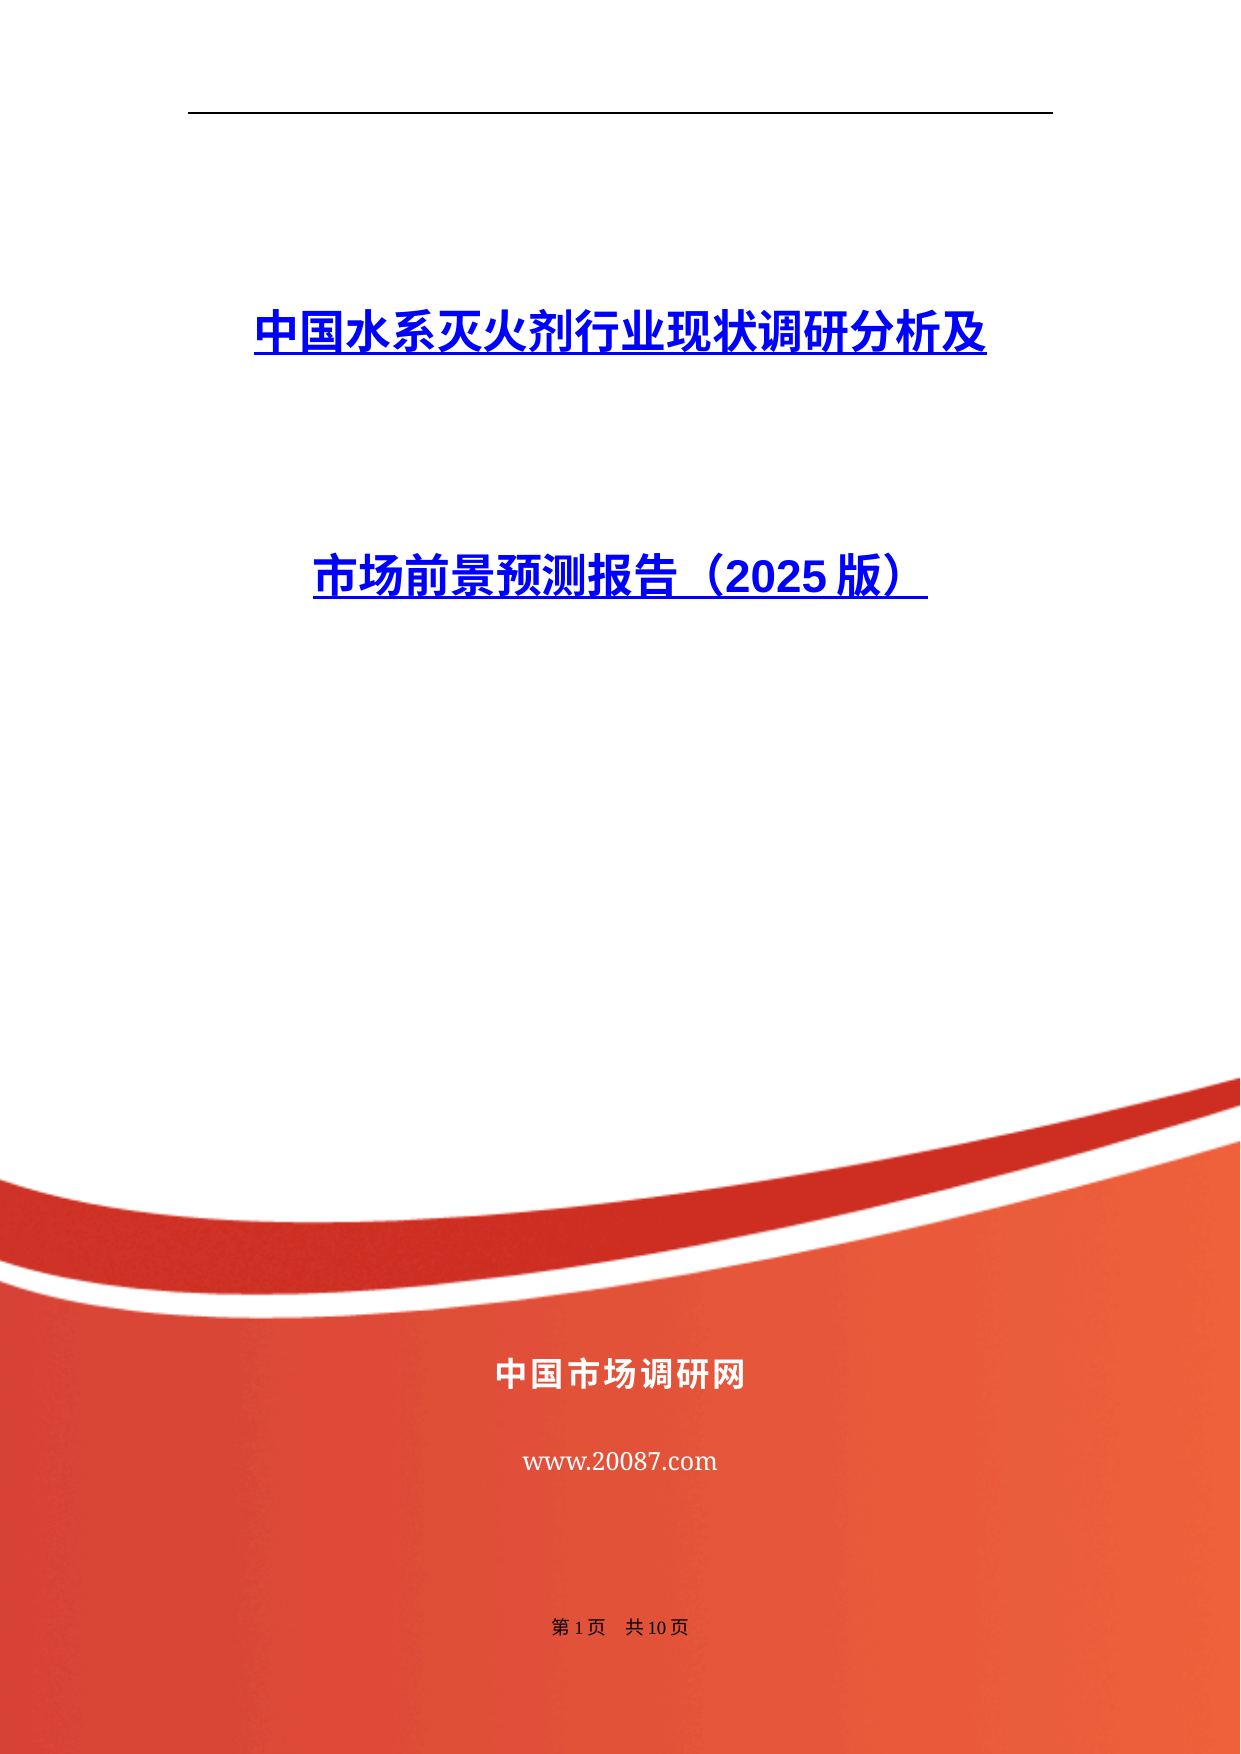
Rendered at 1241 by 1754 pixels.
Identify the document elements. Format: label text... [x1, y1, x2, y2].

subtitle 中国市场调研网 [187, 1339, 1053, 1404]
table_header 中国水系灭火剂行业现状调研分析及市场前景预测报告（2025版） [188, 207, 1053, 773]
picture [0, 1006, 1241, 1754]
text www.20087.com [187, 1428, 1053, 1493]
